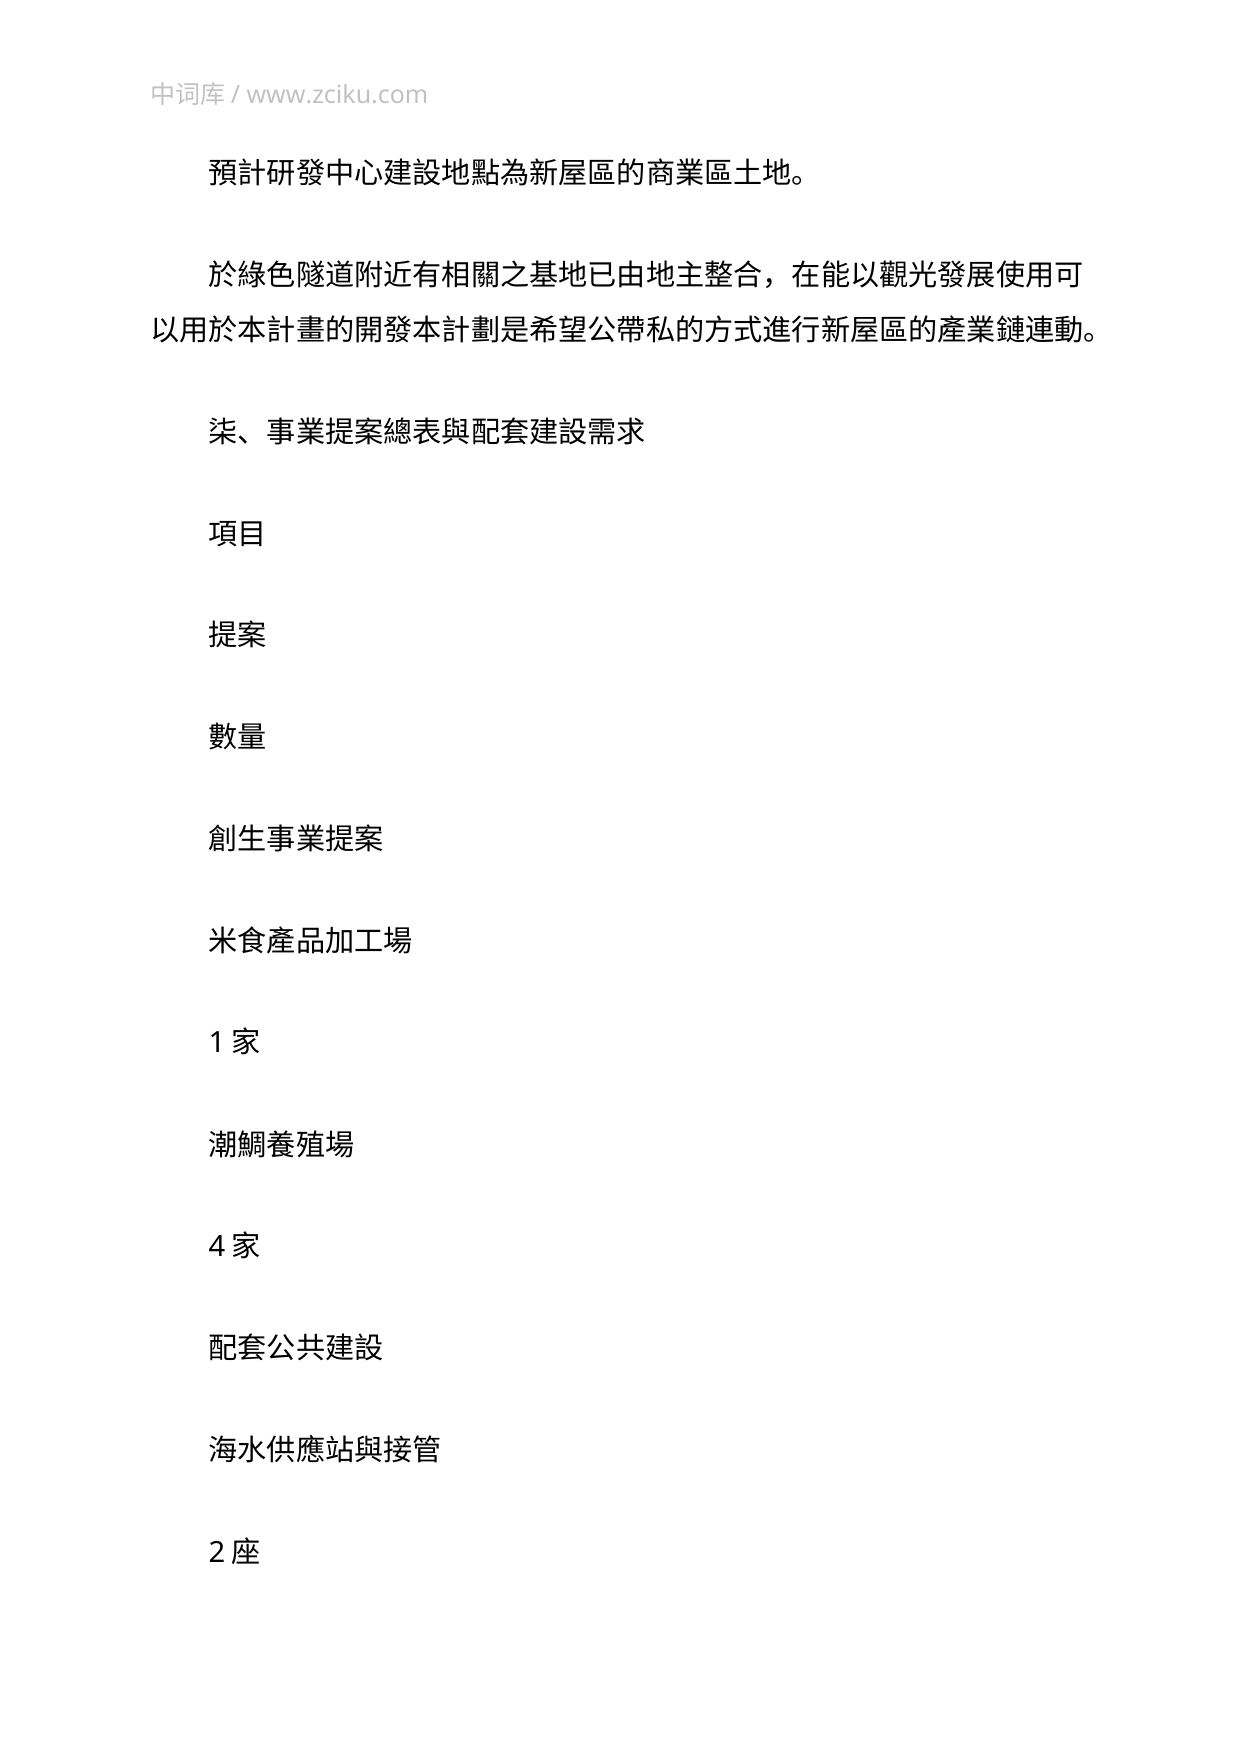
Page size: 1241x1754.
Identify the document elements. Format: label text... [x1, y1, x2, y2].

text 1家 [150, 1019, 1090, 1061]
text 2座 [150, 1528, 1090, 1571]
text 預計研發中心建設地點為新屋區的商業區土地。 [150, 150, 1090, 192]
text 項目 [150, 510, 1090, 552]
text 數量 [150, 714, 1090, 756]
text 提案 [150, 612, 1090, 654]
text 米食產品加工場 [150, 917, 1090, 959]
text 潮鯛養殖場 [150, 1121, 1090, 1163]
text 創生事業提案 [150, 816, 1090, 858]
text 海水供應站與接管 [150, 1427, 1090, 1469]
text 4家 [150, 1223, 1090, 1265]
text 配套公共建設 [150, 1325, 1090, 1367]
text 於綠色隧道附近有相關之基地已由地主整合，在能以觀光發展使用可以用於本計畫的開發本計劃是希望公帶私的方式進行新屋區的產業鏈連動。 [150, 252, 1090, 349]
text 柒、事業提案總表與配套建設需求 [150, 408, 1090, 451]
